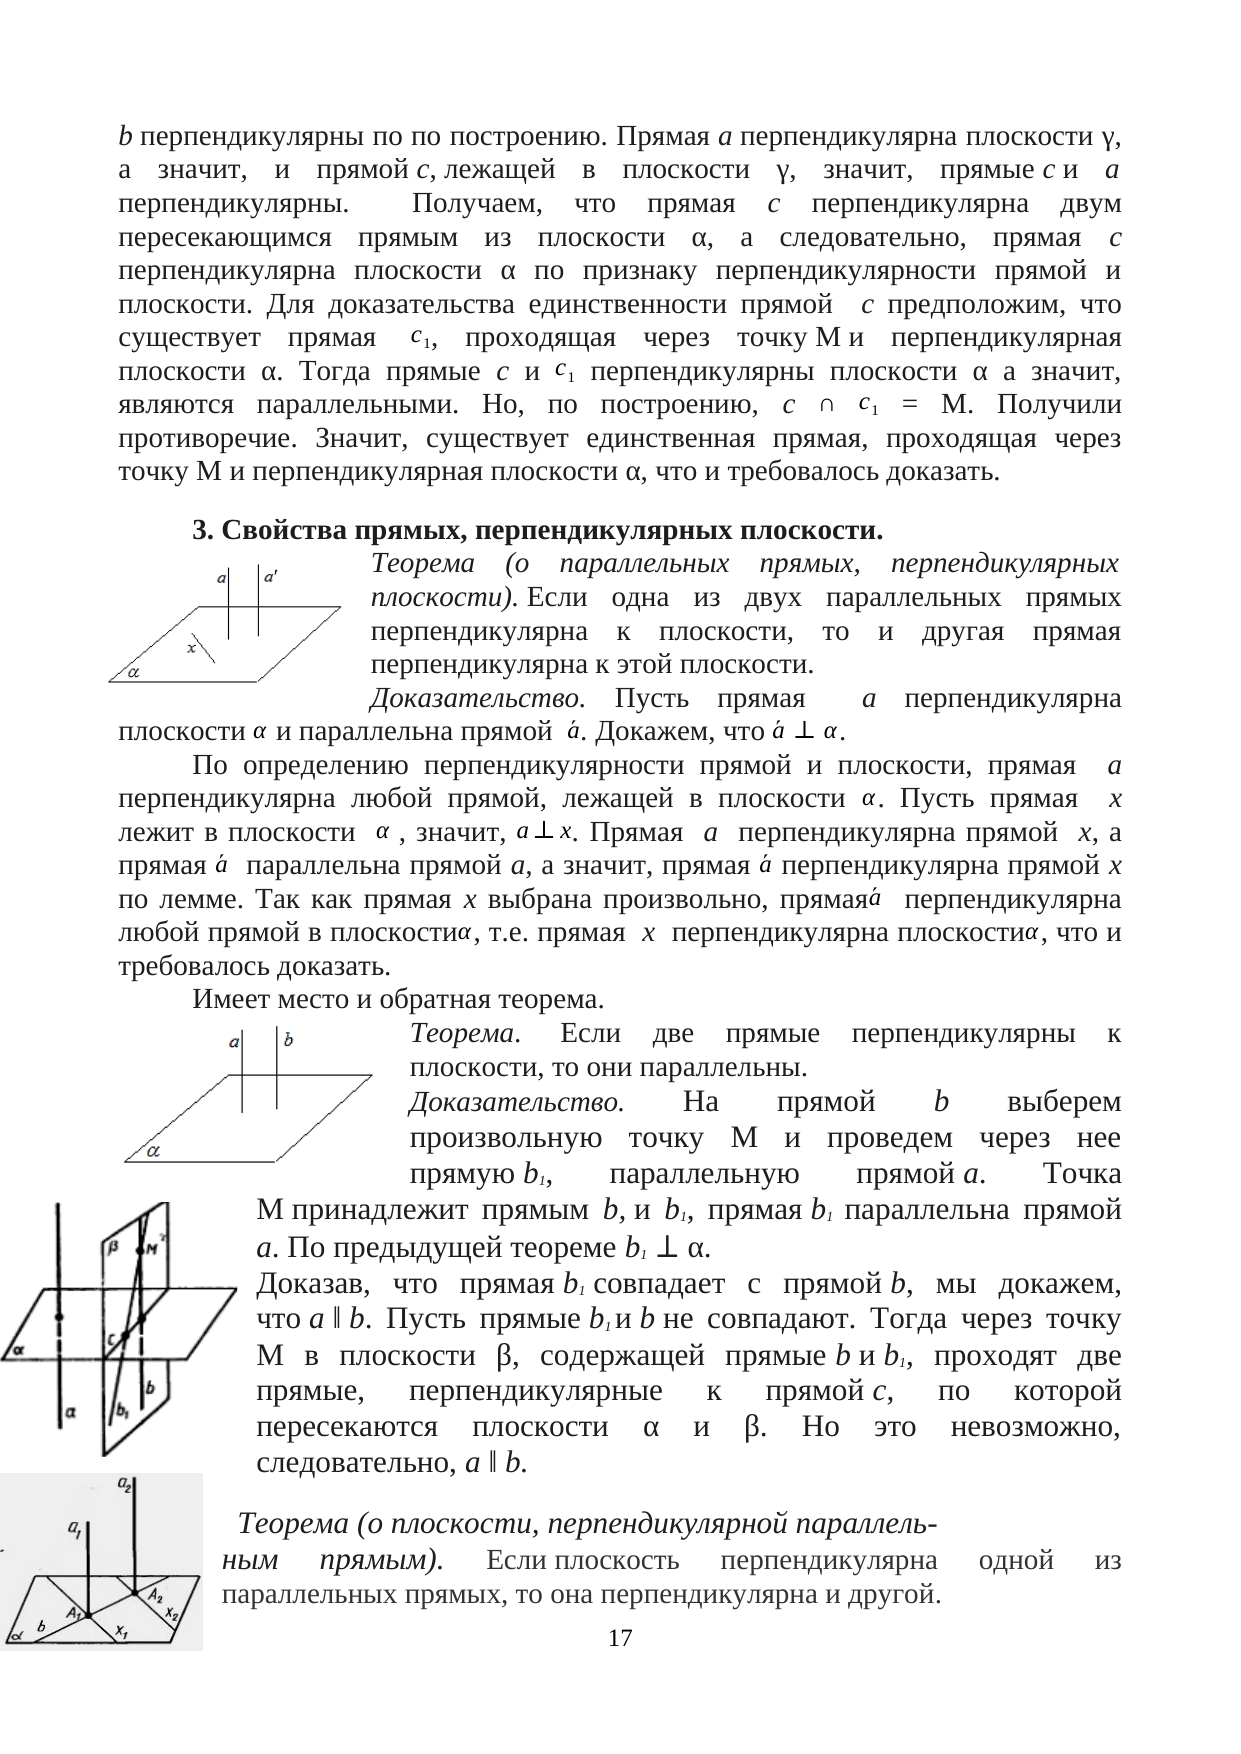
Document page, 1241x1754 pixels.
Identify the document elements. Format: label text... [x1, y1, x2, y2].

text Доказав, что прямая b1 совпадает с прямой b, мы докажем, что а ‖ b. Пусть прямые b1 и b не совпадают. Тогда через точку М в плоскости β, содержащей прямые b и b1, проходят две прямые, перпендикулярные к прямой с, по которой пересекаются плоскости α и β. Но это невозможно, следовательно, а ‖ b. [118, 1264, 1122, 1479]
picture [104, 558, 352, 689]
text Доказательство. На прямой b выберем произвольную точку М и проведем через нее прямую b1, параллельную прямой а. Точка М принадлежит прямым b, и b1, прямая b1 параллельна прямой a. По предыдущей теореме b1 ⊥ α. [118, 1082, 1122, 1264]
text Теорема (о параллельных прямых, перпендикулярных плоскости). Если одна из двух параллельных прямых перпендикулярна к плоскости, то и другая прямая перпендикулярна к этой плоскости. [118, 546, 1122, 680]
text Теорема (о плоскости, перпендикулярной параллель- [203, 1504, 1122, 1540]
picture [118, 1020, 390, 1169]
text По определению перпендикулярности прямой и плоскости, прямая а перпендикулярна любой прямой, лежащей в плоскости . Пусть прямая х лежит в плоскости , значит, . Прямая а перпендикулярна прямой х, а прямая параллельна прямой а, а значит, прямая перпендикулярна прямой х по лемме. Так как прямая х выбрана произвольно, прямая перпендикулярна любой прямой в плоскости, т.е. прямая х перпендикулярна плоскости, что и требовалось доказать. [118, 747, 1122, 982]
text Теорема. Если две прямые перпендикулярны к плоскости, то они параллельны. [118, 1015, 1122, 1082]
text Доказательство. Пусть прямая а перпендикулярна плоскости и параллельна прямой . Докажем, что . [118, 680, 1122, 747]
text ным прямым). Если плоскость перпендикулярна одной из параллельных прямых, то она перпендикулярна и другой. [203, 1540, 1122, 1610]
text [118, 118, 1122, 487]
picture [0, 1202, 238, 1457]
text 3. Свойства прямых, перпендикулярных плоскости. [118, 512, 1122, 546]
text Имеет место и обратная теорема. [118, 982, 1122, 1015]
picture [0, 1473, 203, 1651]
